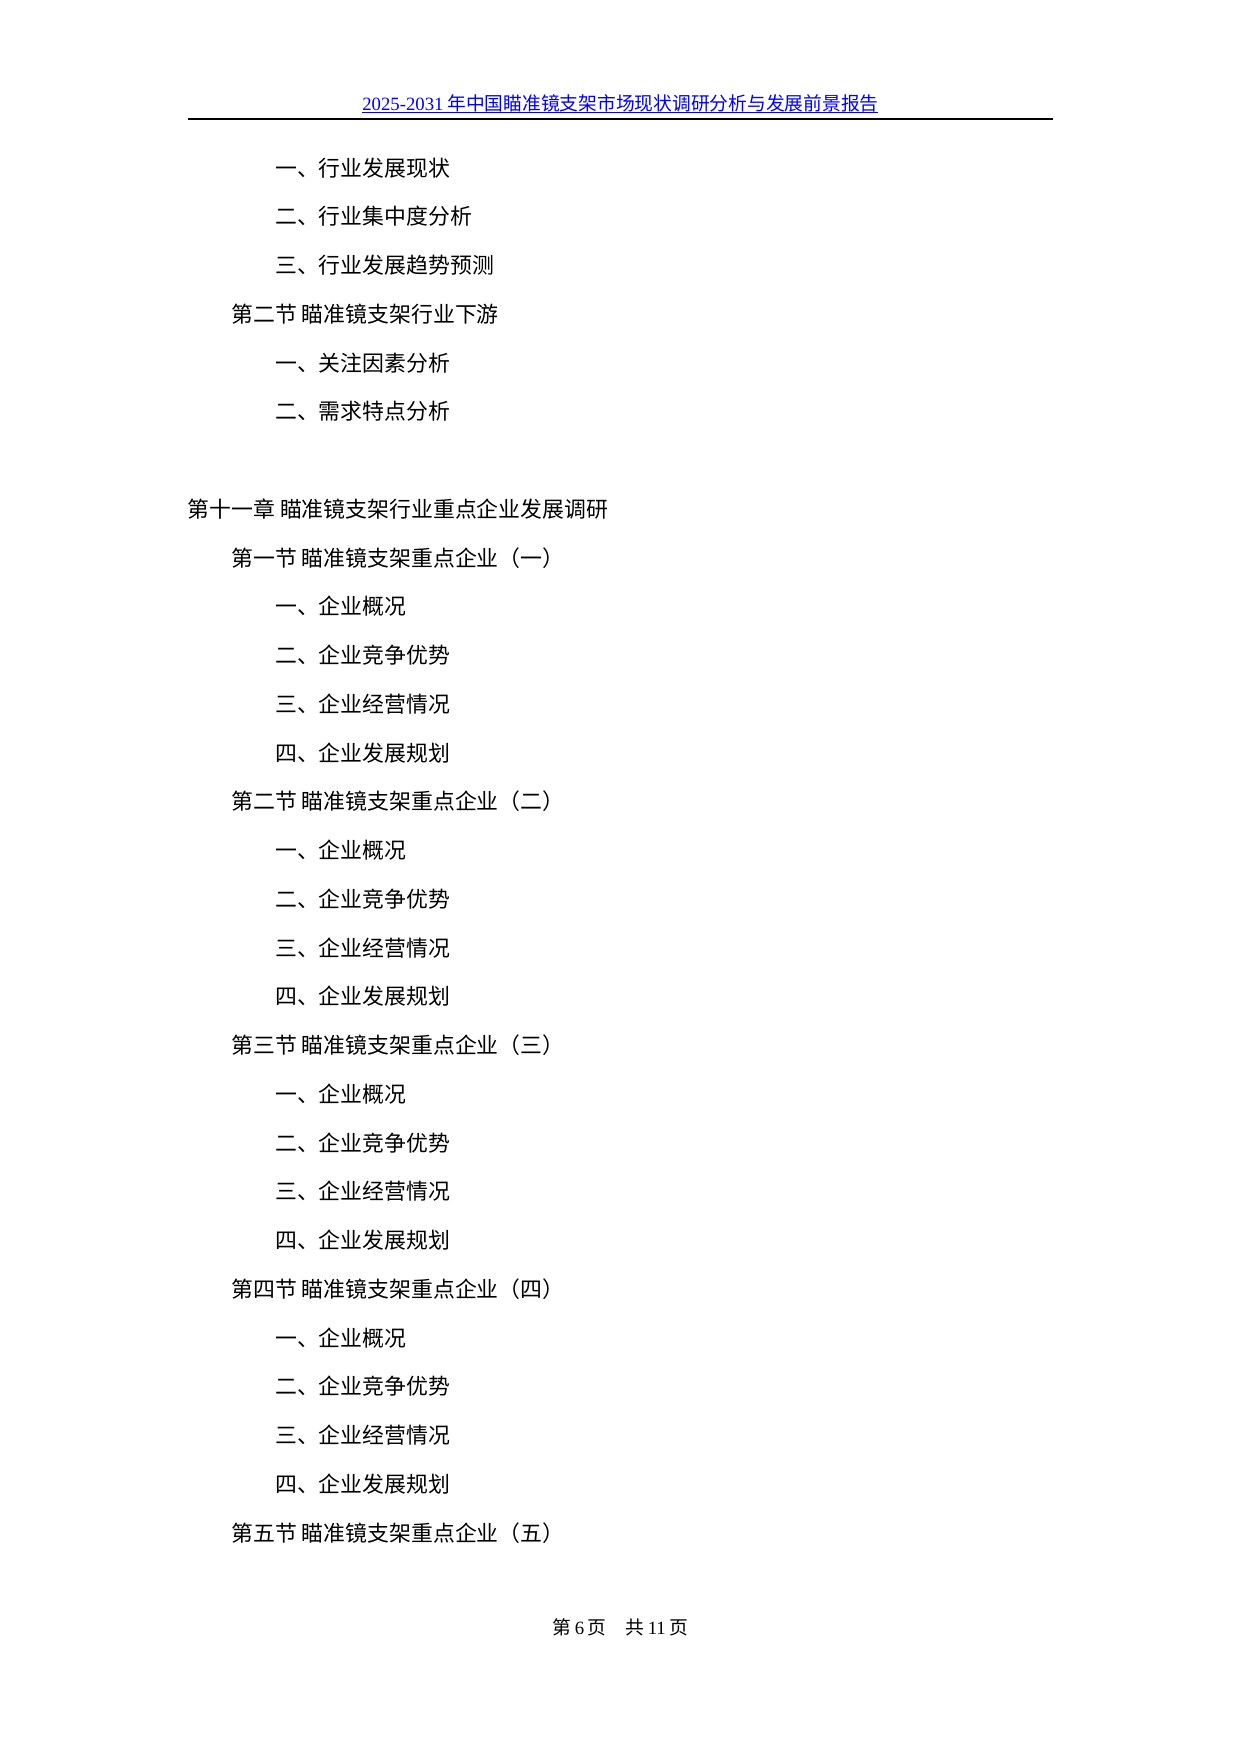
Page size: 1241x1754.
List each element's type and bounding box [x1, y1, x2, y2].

text [187, 150, 1053, 1548]
